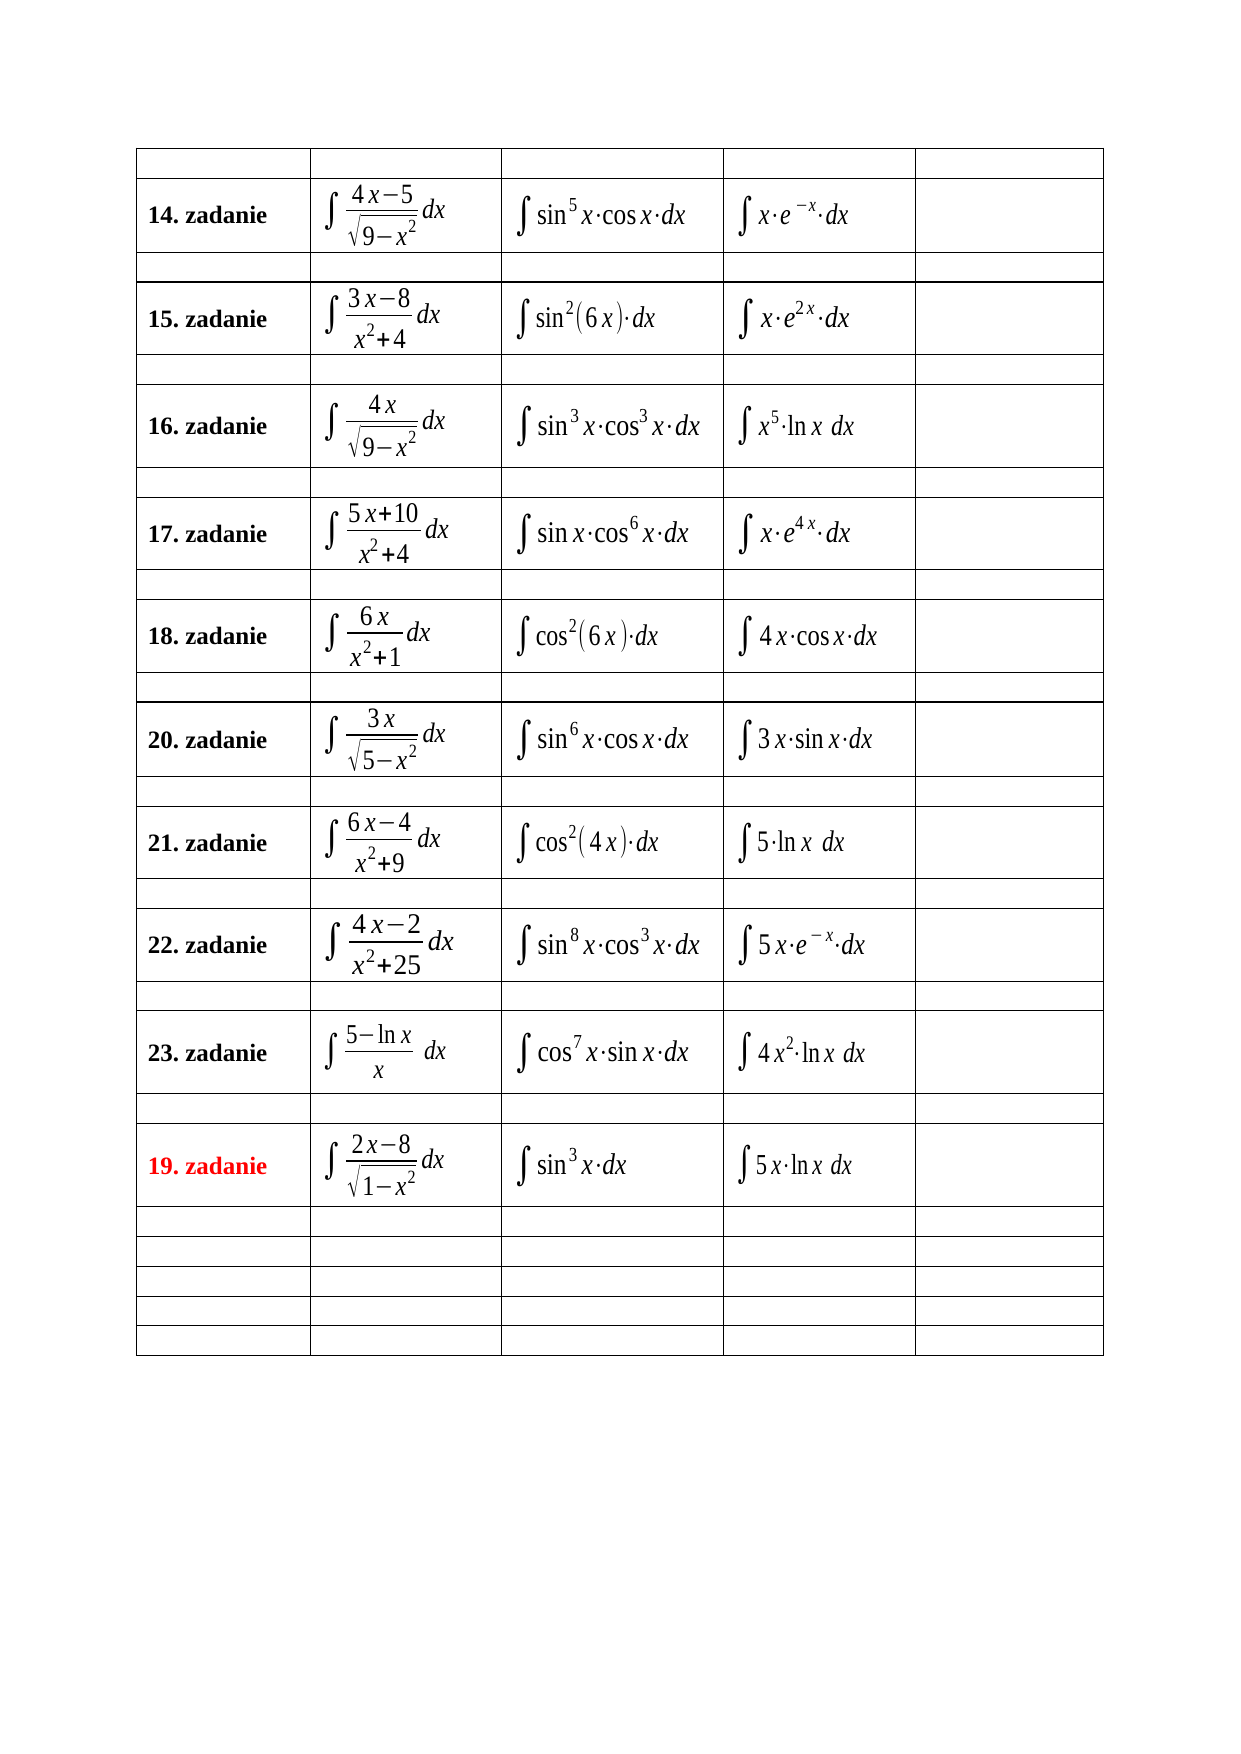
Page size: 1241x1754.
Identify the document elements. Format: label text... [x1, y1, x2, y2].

table_cell 20. zadanie [137, 703, 310, 776]
table_cell [724, 703, 915, 776]
table_cell [724, 570, 915, 599]
table_cell [311, 777, 501, 806]
table_cell [502, 283, 723, 354]
table_cell [502, 1326, 723, 1355]
table_cell [916, 468, 1103, 497]
table_cell [916, 1207, 1103, 1236]
table_cell [311, 909, 501, 981]
table_cell [311, 807, 501, 878]
table_cell [311, 600, 501, 672]
table_cell [137, 879, 310, 908]
table_cell [502, 355, 723, 384]
table_cell [916, 982, 1103, 1010]
table_cell [916, 385, 1103, 467]
table_cell [724, 1094, 915, 1123]
table_cell [502, 777, 723, 806]
table_cell [916, 498, 1103, 569]
table_cell [311, 1297, 501, 1325]
table_cell [916, 179, 1103, 252]
table_cell [311, 149, 501, 177]
table_cell [916, 355, 1103, 384]
table_cell [311, 1267, 501, 1296]
table_cell [502, 982, 723, 1010]
table_cell [137, 1297, 310, 1325]
table_cell [724, 600, 915, 672]
table_cell [311, 1011, 501, 1093]
table_cell [311, 179, 501, 252]
table_cell [724, 777, 915, 806]
table_cell [311, 1094, 501, 1123]
table_cell [311, 385, 501, 467]
table_cell [502, 807, 723, 878]
table_cell [502, 149, 723, 177]
table_cell [137, 468, 310, 497]
table_cell 21. zadanie [137, 807, 310, 878]
table_cell [724, 879, 915, 908]
table_cell [137, 1094, 310, 1123]
table_cell [502, 1237, 723, 1266]
table_cell [502, 253, 723, 281]
table_cell [137, 149, 310, 177]
table_cell [502, 1297, 723, 1325]
table_cell [311, 468, 501, 497]
table_cell [724, 385, 915, 467]
table_cell [137, 253, 310, 281]
table_cell [916, 879, 1103, 908]
table_cell [137, 355, 310, 384]
table_cell 14. zadanie [137, 179, 310, 252]
table_cell [724, 355, 915, 384]
table_cell [137, 1267, 310, 1296]
table_cell [311, 1124, 501, 1206]
table_cell [916, 1326, 1103, 1355]
table_cell 16. zadanie [137, 385, 310, 467]
table_cell 18. zadanie [137, 600, 310, 672]
table_cell [916, 1011, 1103, 1093]
table_cell [502, 703, 723, 776]
table_cell [916, 909, 1103, 981]
table_cell [502, 1124, 723, 1206]
table_cell [916, 149, 1103, 177]
table_cell [137, 1207, 310, 1236]
table_cell [724, 1267, 915, 1296]
table_cell [502, 909, 723, 981]
table_cell [724, 179, 915, 252]
table_cell [311, 498, 501, 569]
table_cell [311, 673, 501, 701]
table_cell [724, 1297, 915, 1325]
table_cell [724, 909, 915, 981]
table_cell [724, 1011, 915, 1093]
table_cell [916, 600, 1103, 672]
table_cell [916, 1237, 1103, 1266]
table_cell [311, 1207, 501, 1236]
table_cell [724, 1124, 915, 1206]
table_cell [724, 149, 915, 177]
table_cell [137, 1237, 310, 1266]
table_cell [724, 673, 915, 701]
table_cell [502, 179, 723, 252]
table_cell 23. zadanie [137, 1011, 310, 1093]
table_cell 15. zadanie [137, 283, 310, 354]
table_cell [137, 1326, 310, 1355]
table_cell [916, 283, 1103, 354]
table_cell [916, 253, 1103, 281]
table_cell [502, 1207, 723, 1236]
table_cell [502, 879, 723, 908]
table_cell [502, 385, 723, 467]
table_cell [502, 468, 723, 497]
table_cell [502, 1267, 723, 1296]
table_cell [916, 1297, 1103, 1325]
table_cell [916, 1124, 1103, 1206]
table_cell [916, 1267, 1103, 1296]
table_cell [724, 283, 915, 354]
table_cell [916, 777, 1103, 806]
table_cell [311, 879, 501, 908]
table_cell [724, 498, 915, 569]
table_cell [311, 1237, 501, 1266]
table_cell [502, 1094, 723, 1123]
table_cell [502, 498, 723, 569]
table_cell [311, 283, 501, 354]
table_cell [311, 1326, 501, 1355]
table_cell [502, 600, 723, 672]
table_cell [137, 673, 310, 701]
table_cell [916, 807, 1103, 878]
table_cell [916, 570, 1103, 599]
table_cell [724, 982, 915, 1010]
table_cell [502, 570, 723, 599]
table_cell [311, 703, 501, 776]
table_cell [502, 673, 723, 701]
table_cell [311, 982, 501, 1010]
table_cell [502, 1011, 723, 1093]
table_cell [137, 982, 310, 1010]
table_cell [724, 1207, 915, 1236]
table_cell [724, 1326, 915, 1355]
table_cell [916, 673, 1103, 701]
table_cell 19. zadanie [137, 1124, 310, 1206]
table_cell [137, 777, 310, 806]
table_cell 17. zadanie [137, 498, 310, 569]
table_cell [311, 355, 501, 384]
table_cell [137, 570, 310, 599]
table_cell [724, 807, 915, 878]
table_cell [916, 703, 1103, 776]
table_cell [724, 468, 915, 497]
table_cell [916, 1094, 1103, 1123]
table_cell [724, 253, 915, 281]
table_cell 22. zadanie [137, 909, 310, 981]
table_cell [724, 1237, 915, 1266]
table_cell [311, 570, 501, 599]
table_cell [311, 253, 501, 281]
